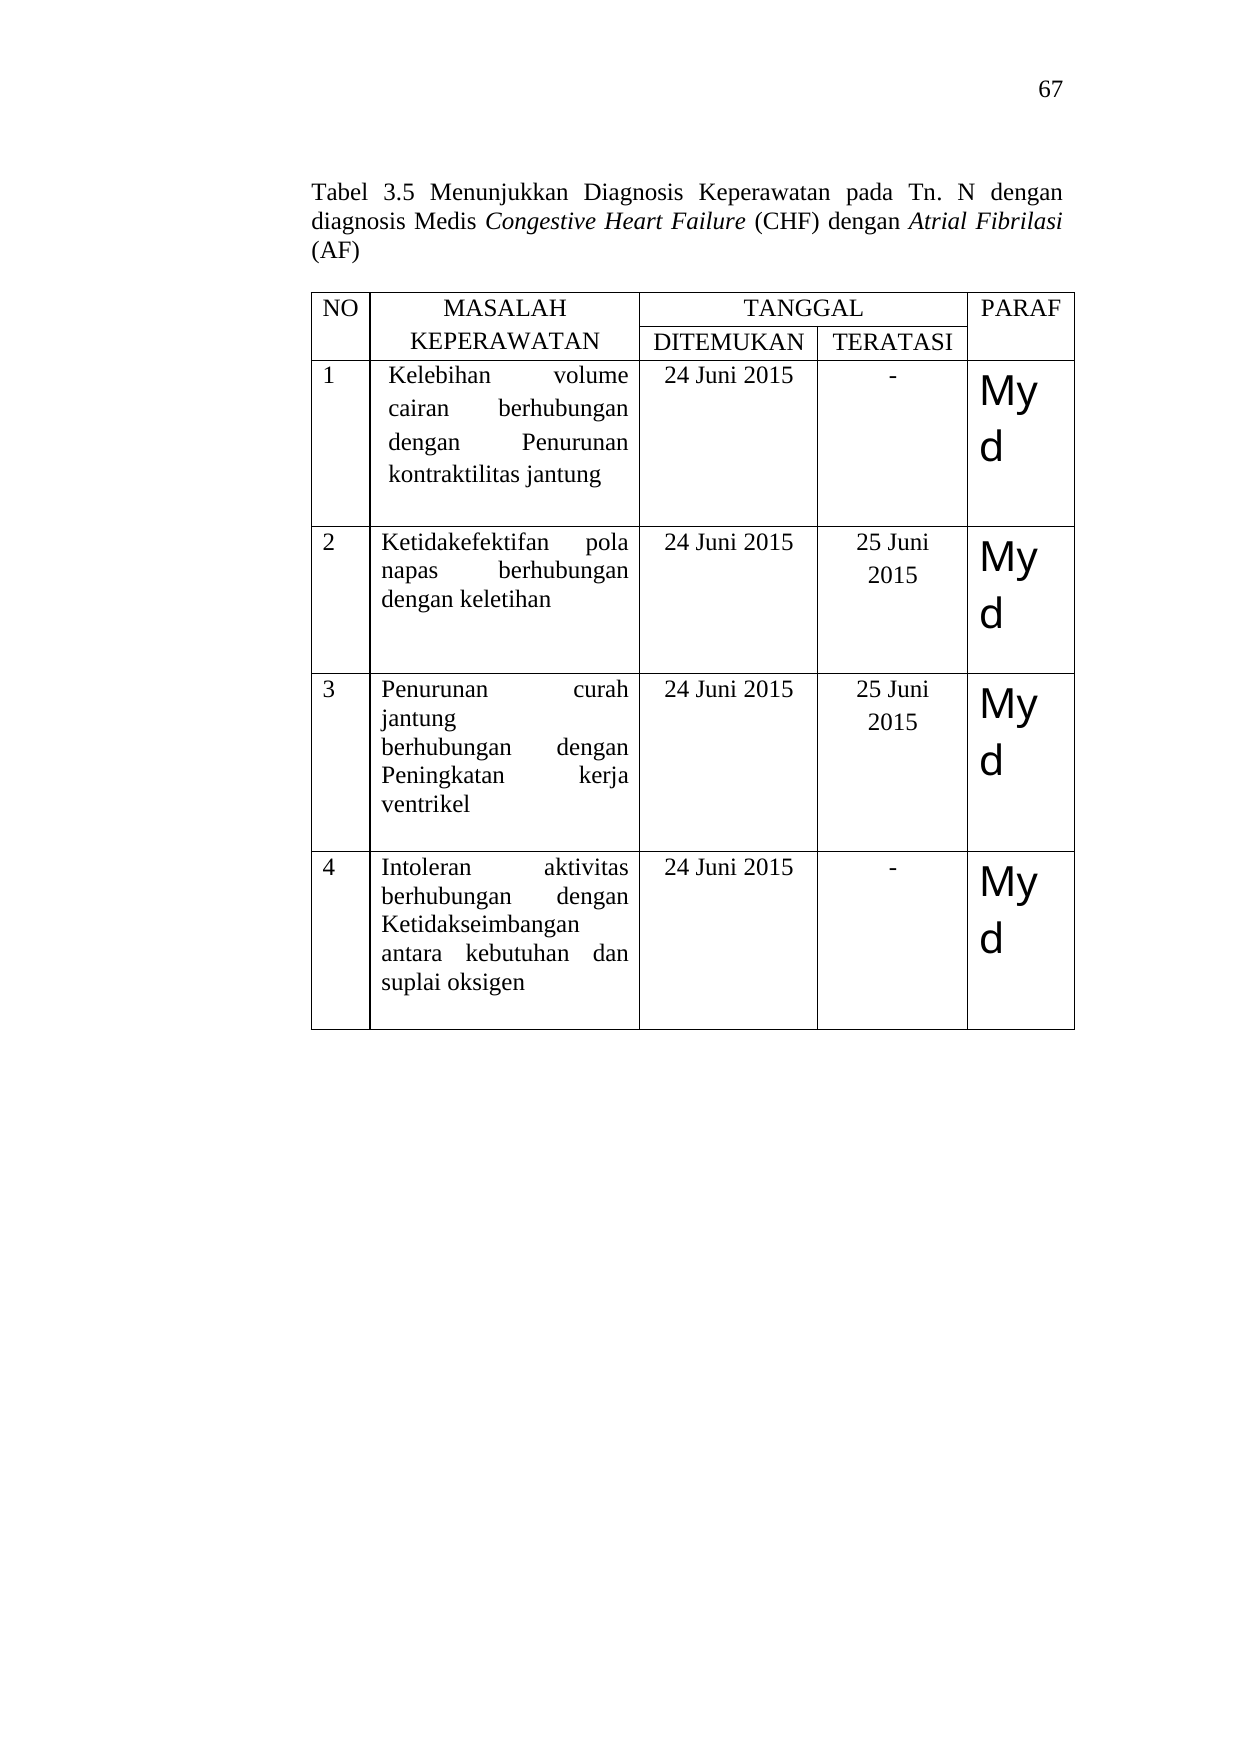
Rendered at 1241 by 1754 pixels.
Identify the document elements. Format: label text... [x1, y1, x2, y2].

table_header TANGGAL [640, 293, 967, 326]
table_cell 24 Juni 2015 [640, 361, 817, 526]
table_cell Myd [968, 674, 1074, 851]
table_header MASALAH KEPERAWATAN [371, 293, 639, 359]
table_cell 1 [312, 361, 369, 526]
table_cell 25 Juni 2015 [818, 527, 967, 673]
table_cell 24 Juni 2015 [640, 527, 817, 673]
list Tabel 3.5 Menunjukkan Diagnosis Keperawatan pada Tn. N dengan diagnosis Medis Congestive Heart Failure (CHF) dengan Atrial Fibrilasi (AF) [311, 177, 1063, 263]
table_cell 24 Juni 2015 [640, 674, 817, 851]
table_cell 24 Juni 2015 [640, 852, 817, 1029]
table_cell 2 [312, 527, 369, 673]
table_cell - [818, 361, 967, 526]
table_cell Penurunan curah jantung berhubungan dengan Peningkatan kerja ventrikel [371, 674, 639, 851]
table_cell Myd [968, 852, 1074, 1029]
table_cell Kelebihan volume cairan berhubungan dengan Penurunan kontraktilitas jantung [371, 361, 639, 526]
table_header NO [312, 293, 369, 359]
table_cell 3 [312, 674, 369, 851]
table_cell Myd [968, 361, 1074, 526]
table_header PARAF [968, 293, 1074, 359]
table_cell Ketidakefektifan pola napas berhubungan dengan keletihan [371, 527, 639, 673]
table_cell TERATASI [818, 327, 967, 359]
table_cell 4 [312, 852, 369, 1029]
table_cell 25 Juni 2015 [818, 674, 967, 851]
table_cell - [818, 852, 967, 1029]
table_cell Intoleran aktivitas berhubungan dengan Ketidakseimbangan antara kebutuhan dan suplai oksigen [371, 852, 639, 1029]
table_cell Myd [968, 527, 1074, 673]
table_cell DITEMUKAN [640, 327, 817, 359]
